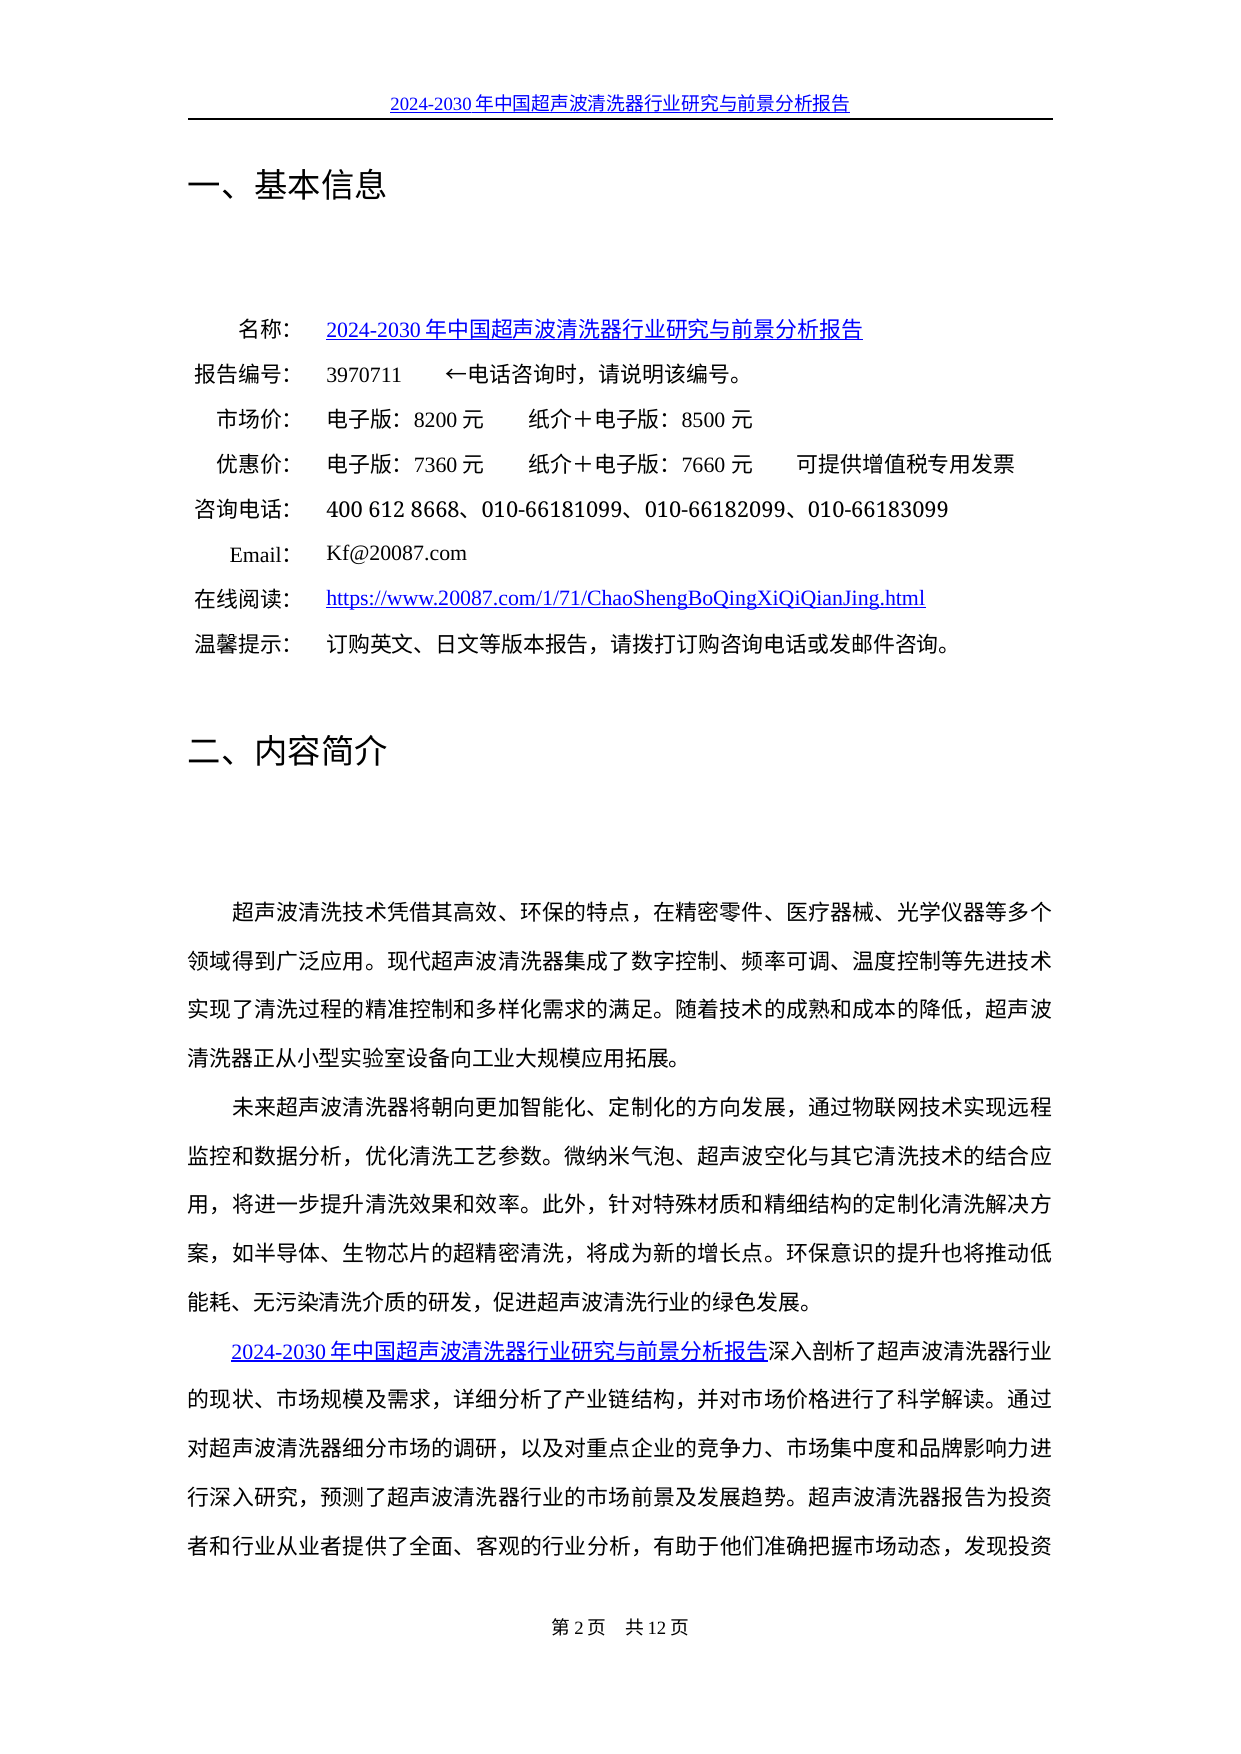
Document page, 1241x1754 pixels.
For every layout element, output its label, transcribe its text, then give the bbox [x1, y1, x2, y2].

table_cell 400 612 8668、010-66181099、010-66182099、010-66183099 [315, 492, 1073, 537]
table_cell 在线阅读： [167, 582, 315, 627]
table_cell Kf@20087.com [315, 537, 1073, 582]
table_cell 市场价： [167, 402, 315, 447]
table_cell 电子版：7360 元 纸介＋电子版：7660 元 可提供增值税专用发票 [315, 447, 1073, 492]
table_cell 3970711 ←电话咨询时，请说明该编号。 [315, 357, 1073, 402]
table_cell [315, 582, 1073, 627]
table_cell 咨询电话： [167, 492, 315, 537]
table_cell 温馨提示： [167, 627, 315, 672]
table_cell Email： [167, 537, 315, 582]
title 一、基本信息 [187, 150, 1053, 215]
table_header 名称： [167, 312, 315, 357]
table_cell 优惠价： [167, 447, 315, 492]
table_cell 电子版：8200 元 纸介＋电子版：8500 元 [315, 402, 1073, 447]
title 二、内容简介 [187, 717, 1053, 782]
table_header 2024-2030年中国超声波清洗器行业研究与前景分析报告 [315, 312, 1073, 357]
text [187, 894, 1053, 1561]
table_cell 报告编号： [167, 357, 315, 402]
table_cell 订购英文、日文等版本报告，请拨打订购咨询电话或发邮件咨询。 [315, 627, 1073, 672]
